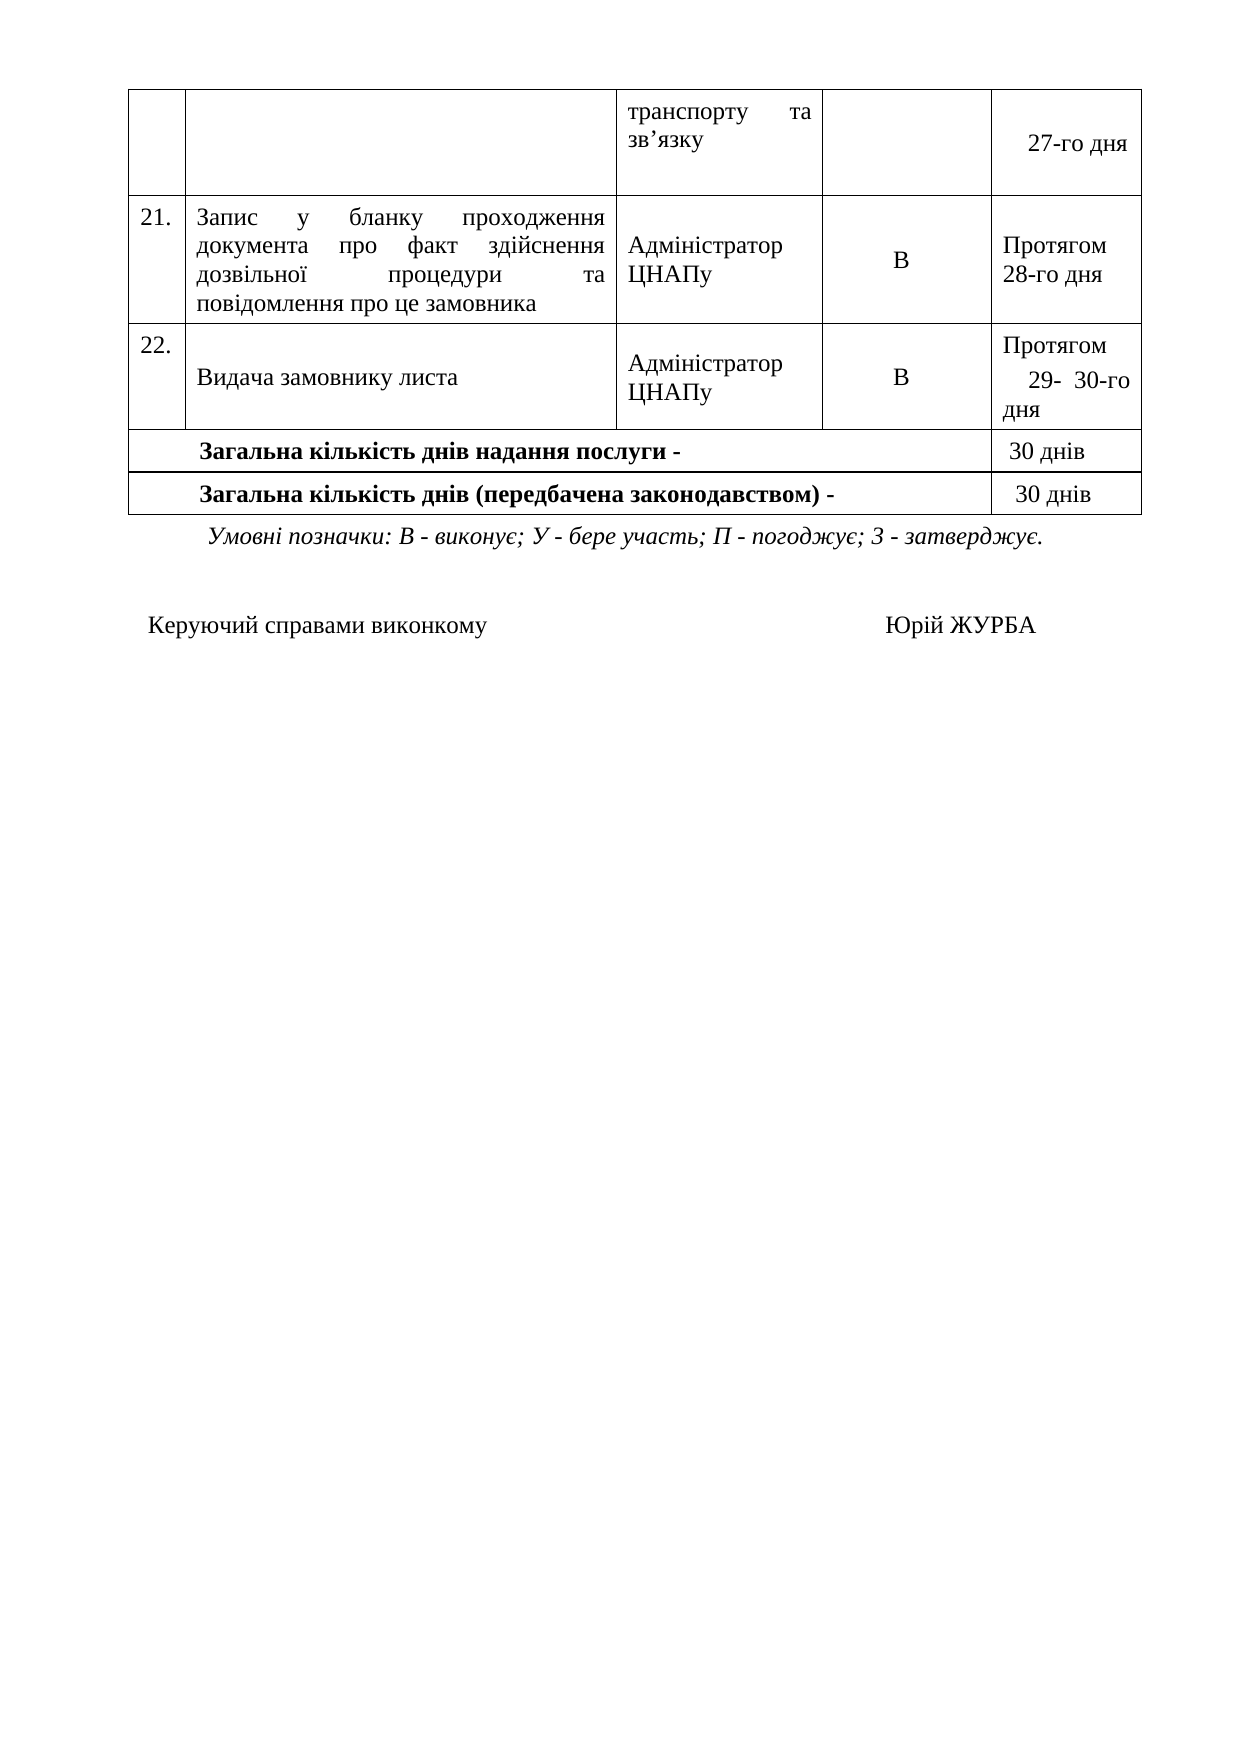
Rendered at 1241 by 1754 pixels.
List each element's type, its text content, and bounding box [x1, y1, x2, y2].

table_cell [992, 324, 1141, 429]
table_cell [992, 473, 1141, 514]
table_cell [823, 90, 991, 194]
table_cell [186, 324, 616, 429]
text Умовні позначки: В - виконує; У - бере участь; П - погоджує; 3 - затверджує. [148, 521, 1137, 550]
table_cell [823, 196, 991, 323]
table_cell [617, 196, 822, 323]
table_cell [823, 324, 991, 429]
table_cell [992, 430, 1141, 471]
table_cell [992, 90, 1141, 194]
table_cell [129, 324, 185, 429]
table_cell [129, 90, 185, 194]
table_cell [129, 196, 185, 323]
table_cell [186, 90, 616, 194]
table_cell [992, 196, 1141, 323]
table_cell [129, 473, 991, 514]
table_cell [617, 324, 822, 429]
text Керуючий справами виконкому Юрій ЖУРБА [148, 610, 1137, 639]
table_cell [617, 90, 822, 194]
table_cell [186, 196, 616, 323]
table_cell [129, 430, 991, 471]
